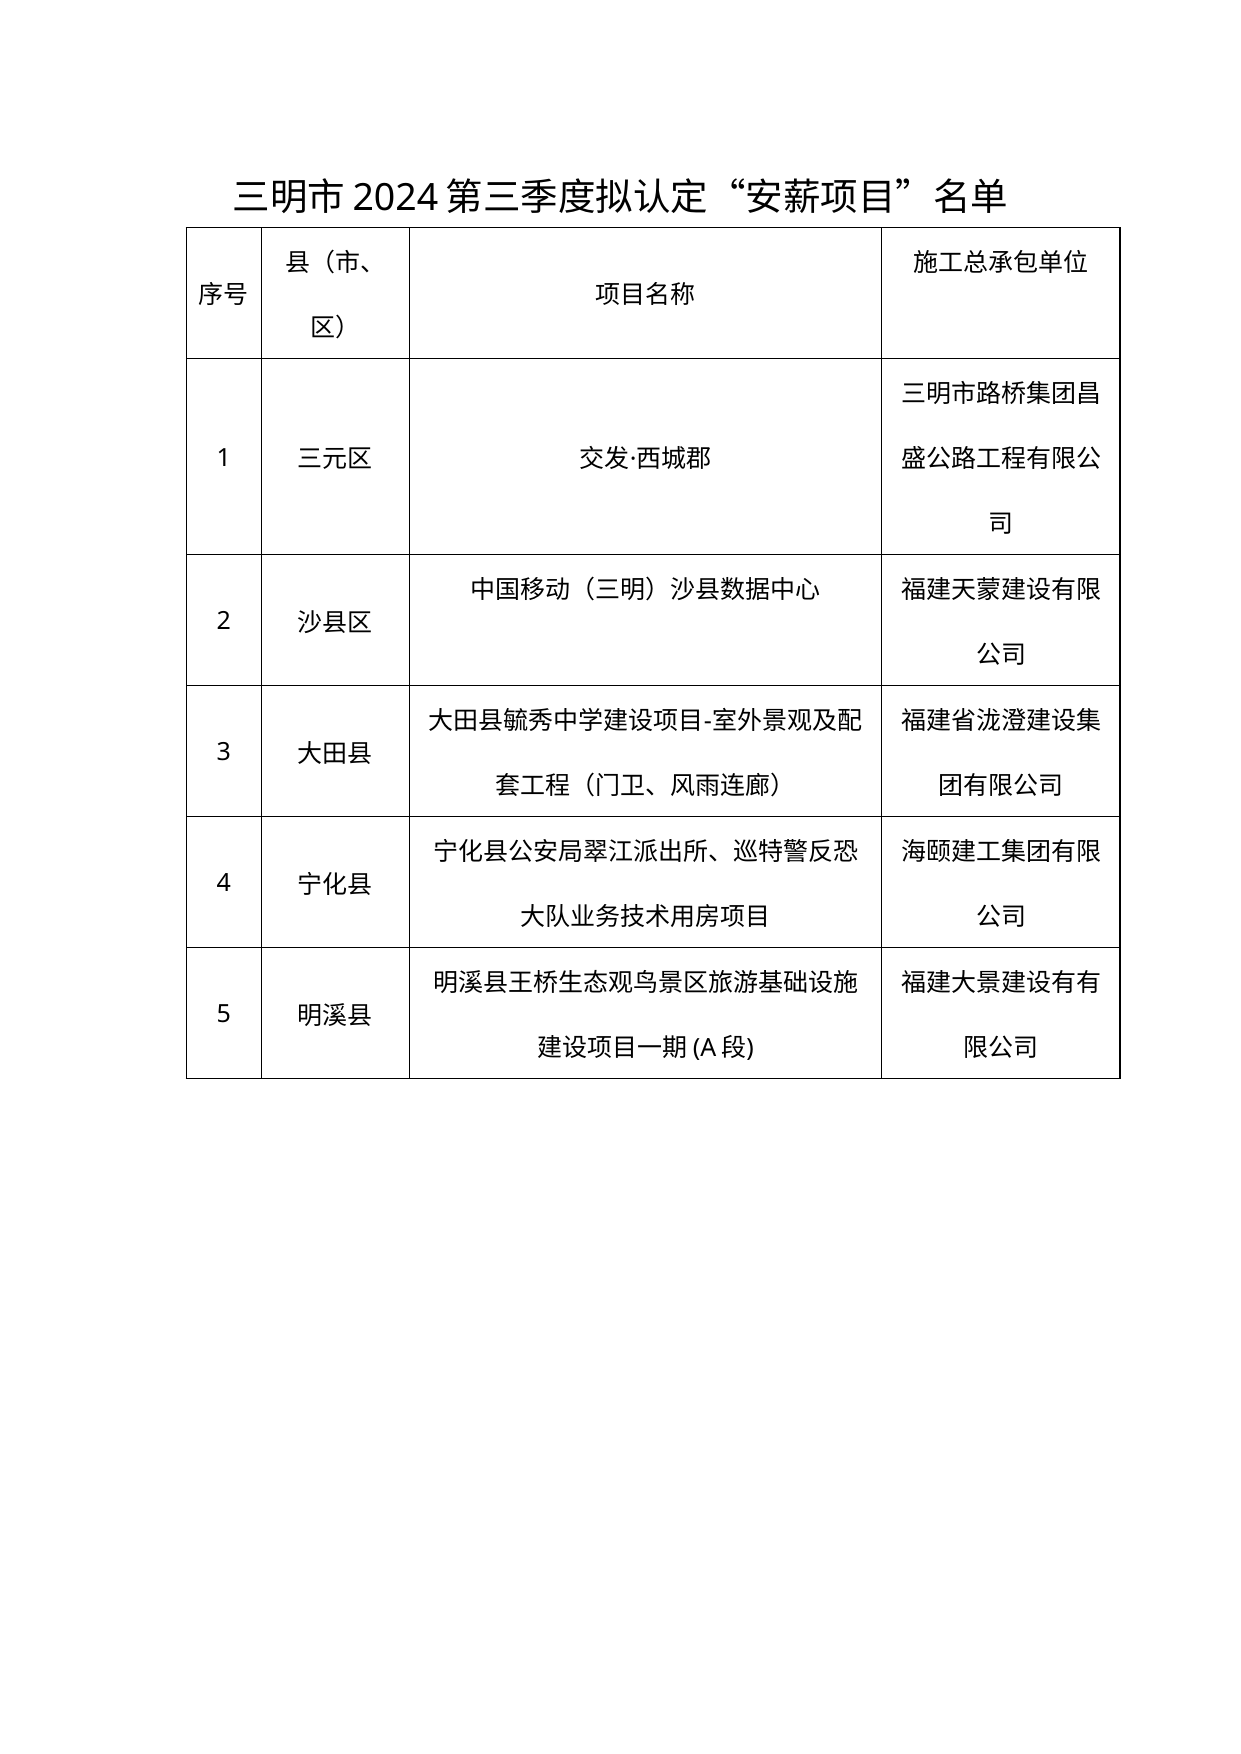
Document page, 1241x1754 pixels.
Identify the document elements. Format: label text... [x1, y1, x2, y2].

table_cell 明溪县王桥生态观鸟景区旅游基础设施建设项目一期 (A段) [410, 948, 881, 1078]
table_cell 明溪县 [262, 948, 409, 1078]
table_header 项目名称 [410, 228, 881, 358]
text 三明市2024第三季度拟认定“安薪项目”名单 [187, 162, 1053, 227]
table_cell 2 [187, 555, 261, 685]
table_cell 三元区 [262, 359, 409, 554]
table_cell 大田县毓秀中学建设项目-室外景观及配套工程（门卫、风雨连廊） [410, 686, 881, 816]
table_cell 福建省泷澄建设集团有限公司 [882, 686, 1119, 816]
table_cell 沙县区 [262, 555, 409, 685]
table_cell 三明市路桥集团昌盛公路工程有限公司 [882, 359, 1119, 554]
table_cell 中国移动（三明）沙县数据中心 [410, 555, 881, 685]
table_header 施工总承包单位 [882, 228, 1119, 358]
table_cell 宁化县公安局翠江派出所、巡特警反恐大队业务技术用房项目 [410, 817, 881, 947]
table_cell 交发·西城郡 [410, 359, 881, 554]
table_cell 福建大景建设有有限公司 [882, 948, 1119, 1078]
table_cell 宁化县 [262, 817, 409, 947]
table_cell 4 [187, 817, 261, 947]
table_header 序号 [187, 228, 261, 358]
table_header 县（市、区） [262, 228, 409, 358]
table_cell 3 [187, 686, 261, 816]
table_cell 大田县 [262, 686, 409, 816]
table_cell 5 [187, 948, 261, 1078]
table_cell 海颐建工集团有限公司 [882, 817, 1119, 947]
table_cell 福建天蒙建设有限公司 [882, 555, 1119, 685]
table_cell 1 [187, 359, 261, 554]
